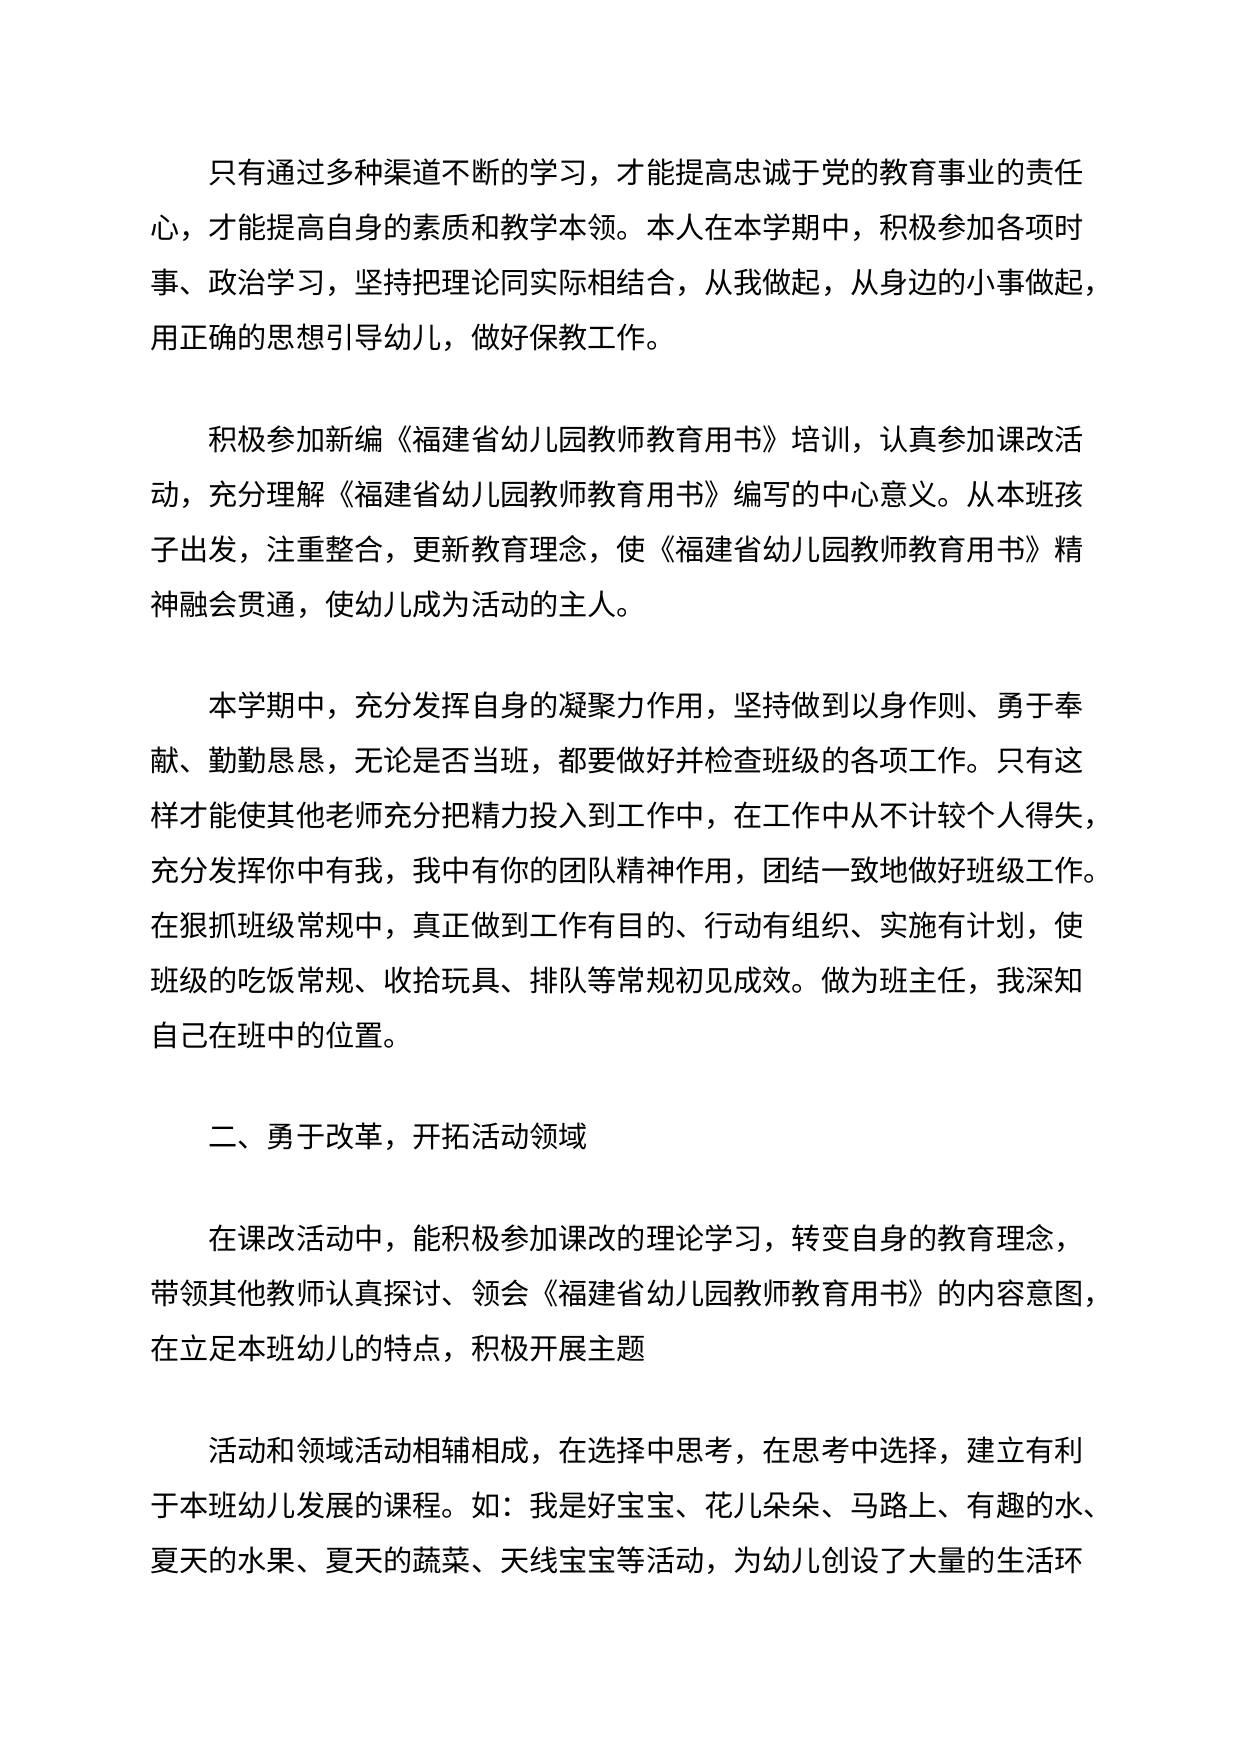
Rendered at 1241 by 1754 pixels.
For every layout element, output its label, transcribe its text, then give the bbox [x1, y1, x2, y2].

text 二、勇于改革，开拓活动领域 [150, 1114, 1090, 1156]
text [150, 1427, 1090, 1579]
text 在课改活动中，能积极参加课改的理论学习，转变自身的教育理念，带领其他教师认真探讨、领会《福建省幼儿园教师教育用书》的内容意图，在立足本班幼儿的特点，积极开展主题 [150, 1216, 1090, 1368]
text 本学期中，充分发挥自身的凝聚力作用，坚持做到以身作则、勇于奉献、勤勤恳恳，无论是否当班，都要做好并检查班级的各项工作。只有这样才能使其他老师充分把精力投入到工作中，在工作中从不计较个人得失，充分发挥你中有我，我中有你的团队精神作用，团结一致地做好班级工作。在狠抓班级常规中，真正做到工作有目的、行动有组织、实施有计划，使班级的吃饭常规、收拾玩具、排队等常规初见成效。做为班主任，我深知自己在班中的位置。 [150, 683, 1090, 1054]
text 积极参加新编《福建省幼儿园教师教育用书》培训，认真参加课改活动，充分理解《福建省幼儿园教师教育用书》编写的中心意义。从本班孩子出发，注重整合，更新教育理念，使《福建省幼儿园教师教育用书》精神融会贯通，使幼儿成为活动的主人。 [150, 416, 1090, 623]
text 只有通过多种渠道不断的学习，才能提高忠诚于党的教育事业的责任心，才能提高自身的素质和教学本领。本人在本学期中，积极参加各项时事、政治学习，坚持把理论同实际相结合，从我做起，从身边的小事做起，用正确的思想引导幼儿，做好保教工作。 [150, 150, 1090, 357]
